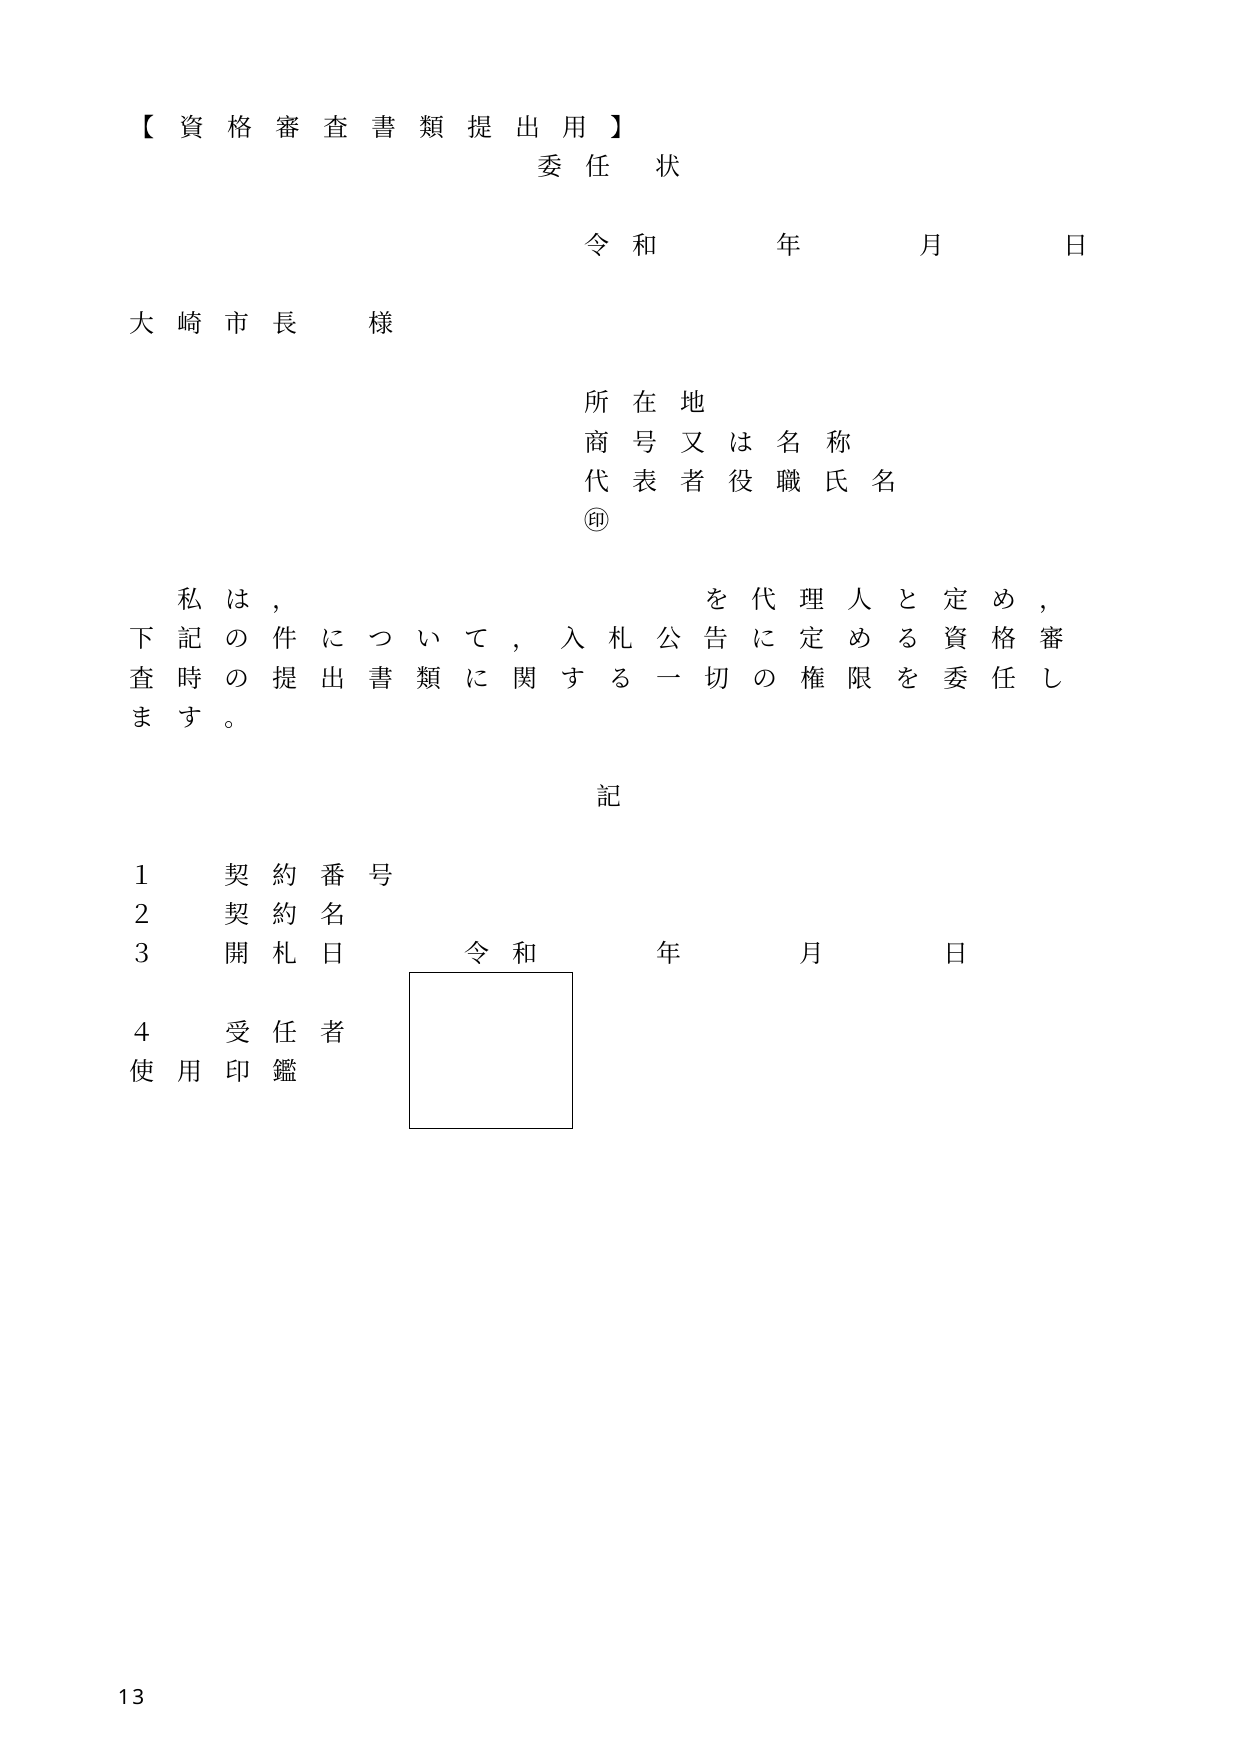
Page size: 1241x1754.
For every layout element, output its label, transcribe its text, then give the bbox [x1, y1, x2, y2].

text 大崎市長 様 [129, 302, 1111, 342]
text 所在地 [582, 381, 1111, 421]
text 私は， を代理人と定め，下記の件について，入札公告に定める資格審査時の提出書類に関する一切の権限を委任します。 [129, 578, 1111, 736]
text 代表者役職氏名 ㊞ [582, 460, 1111, 539]
text 委任状 [129, 145, 1111, 184]
text 【資格審査書類提出用】 [129, 106, 1111, 145]
text 令和 年 月 日 [129, 224, 1111, 263]
text ２ 契約名 [129, 893, 1111, 932]
text 商号又は名称 [582, 421, 1111, 460]
table_header ４ 受任者使用印鑑 [129, 972, 409, 1128]
table_header [410, 973, 572, 1128]
text １ 契約番号 [129, 854, 1111, 893]
text ３ 開札日 令和 年 月 日 [129, 932, 1111, 972]
text 記 [129, 775, 1111, 814]
